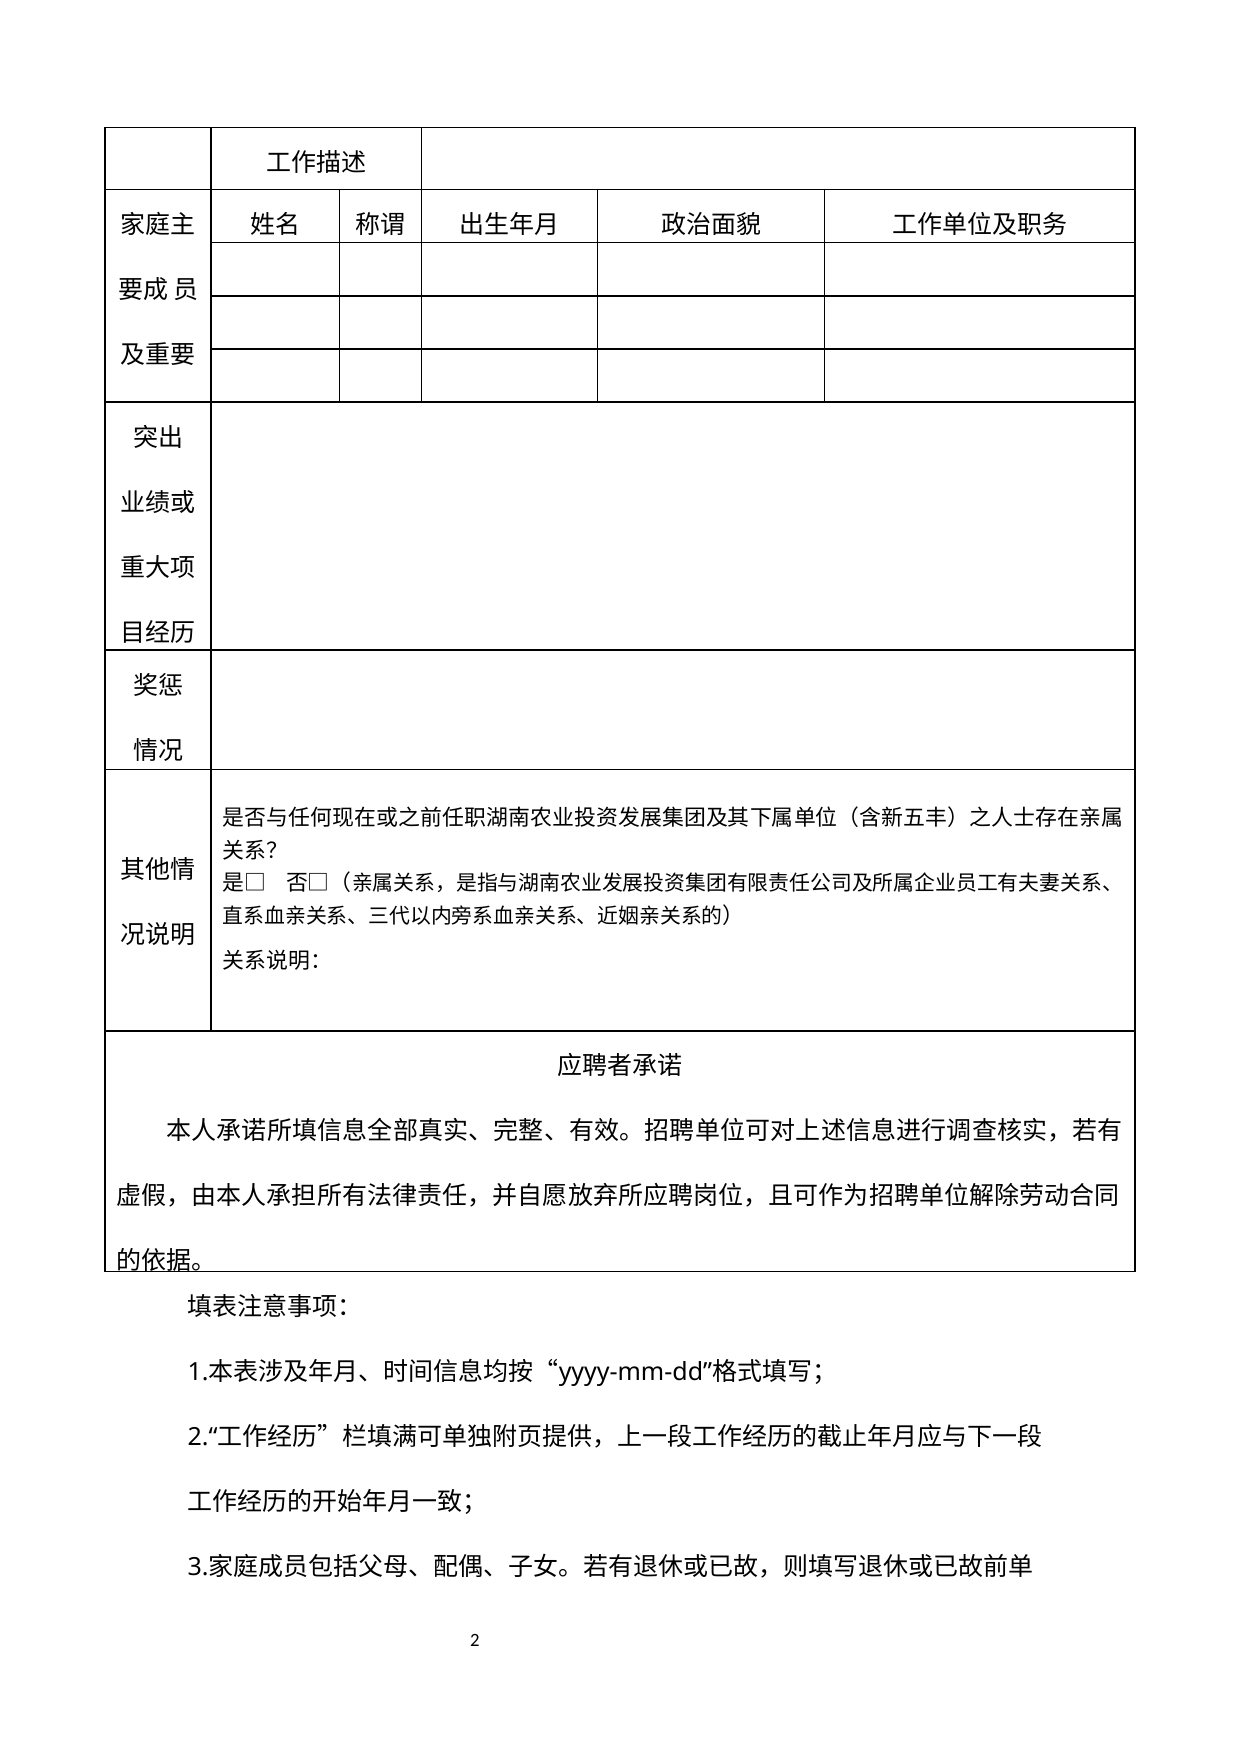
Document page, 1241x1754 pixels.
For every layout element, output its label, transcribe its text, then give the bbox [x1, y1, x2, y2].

table_cell [212, 403, 1134, 649]
table_cell 姓名 [212, 190, 339, 242]
table_cell [340, 350, 421, 401]
text 填表注意事项： [187, 1272, 1053, 1337]
table_cell 其他情况说明 [106, 770, 210, 1030]
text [187, 1532, 1053, 1597]
table_cell [825, 350, 1134, 401]
table_cell [825, 243, 1134, 295]
table_cell 奖惩 情况 [106, 651, 210, 768]
table_cell [212, 651, 1134, 768]
table_cell [340, 297, 421, 348]
table_cell 工作单位及职务 [825, 190, 1134, 242]
table_cell [422, 297, 597, 348]
table_cell 称谓 [340, 190, 421, 242]
table_cell 是否与任何现在或之前任职湖南农业投资发展集团及其下属单位（含新五丰）之人士存在亲属关系？ 是□ 否□（亲属关系，是指与湖南农业发展投资集团有限责任公司及所属企业员工有夫妻关系、直系血亲关系、三代以内旁系血亲关系、近姻亲关系的） 关系说明： [212, 770, 1134, 1030]
table_cell 突出 业绩或重大项目经历 [106, 403, 210, 649]
table_cell [422, 128, 1134, 189]
text 2.“工作经历”栏填满可单独附页提供，上一段工作经历的截止年月应与下一段工作经历的开始年月一致； [187, 1402, 1053, 1532]
table_cell 家庭主要成 员及重要社会关系 [106, 190, 210, 401]
table_cell [598, 243, 824, 295]
table_cell [212, 297, 339, 348]
table_cell [422, 243, 597, 295]
table_cell [422, 350, 597, 401]
table_cell [598, 297, 824, 348]
table_cell 政治面貌 [598, 190, 824, 242]
table_cell 应聘者承诺 本人承诺所填信息全部真实、完整、有效。招聘单位可对上述信息进行调查核实，若有虚假，由本人承担所有法律责任，并自愿放弃所应聘岗位，且可作为招聘单位解除劳动合同的依据。 应聘人签名: 年 月 日 签 名： 年 月 日 [106, 1032, 1134, 1271]
table_cell [598, 350, 824, 401]
table_cell [825, 297, 1134, 348]
text 1.本表涉及年月、时间信息均按“yyyy-mm-dd”格式填写； [187, 1337, 1053, 1402]
table_cell 出生年月 [422, 190, 597, 242]
table_cell [340, 243, 421, 295]
table_cell 工作描述 [212, 128, 421, 189]
table_cell [212, 350, 339, 401]
table_cell [212, 243, 339, 295]
